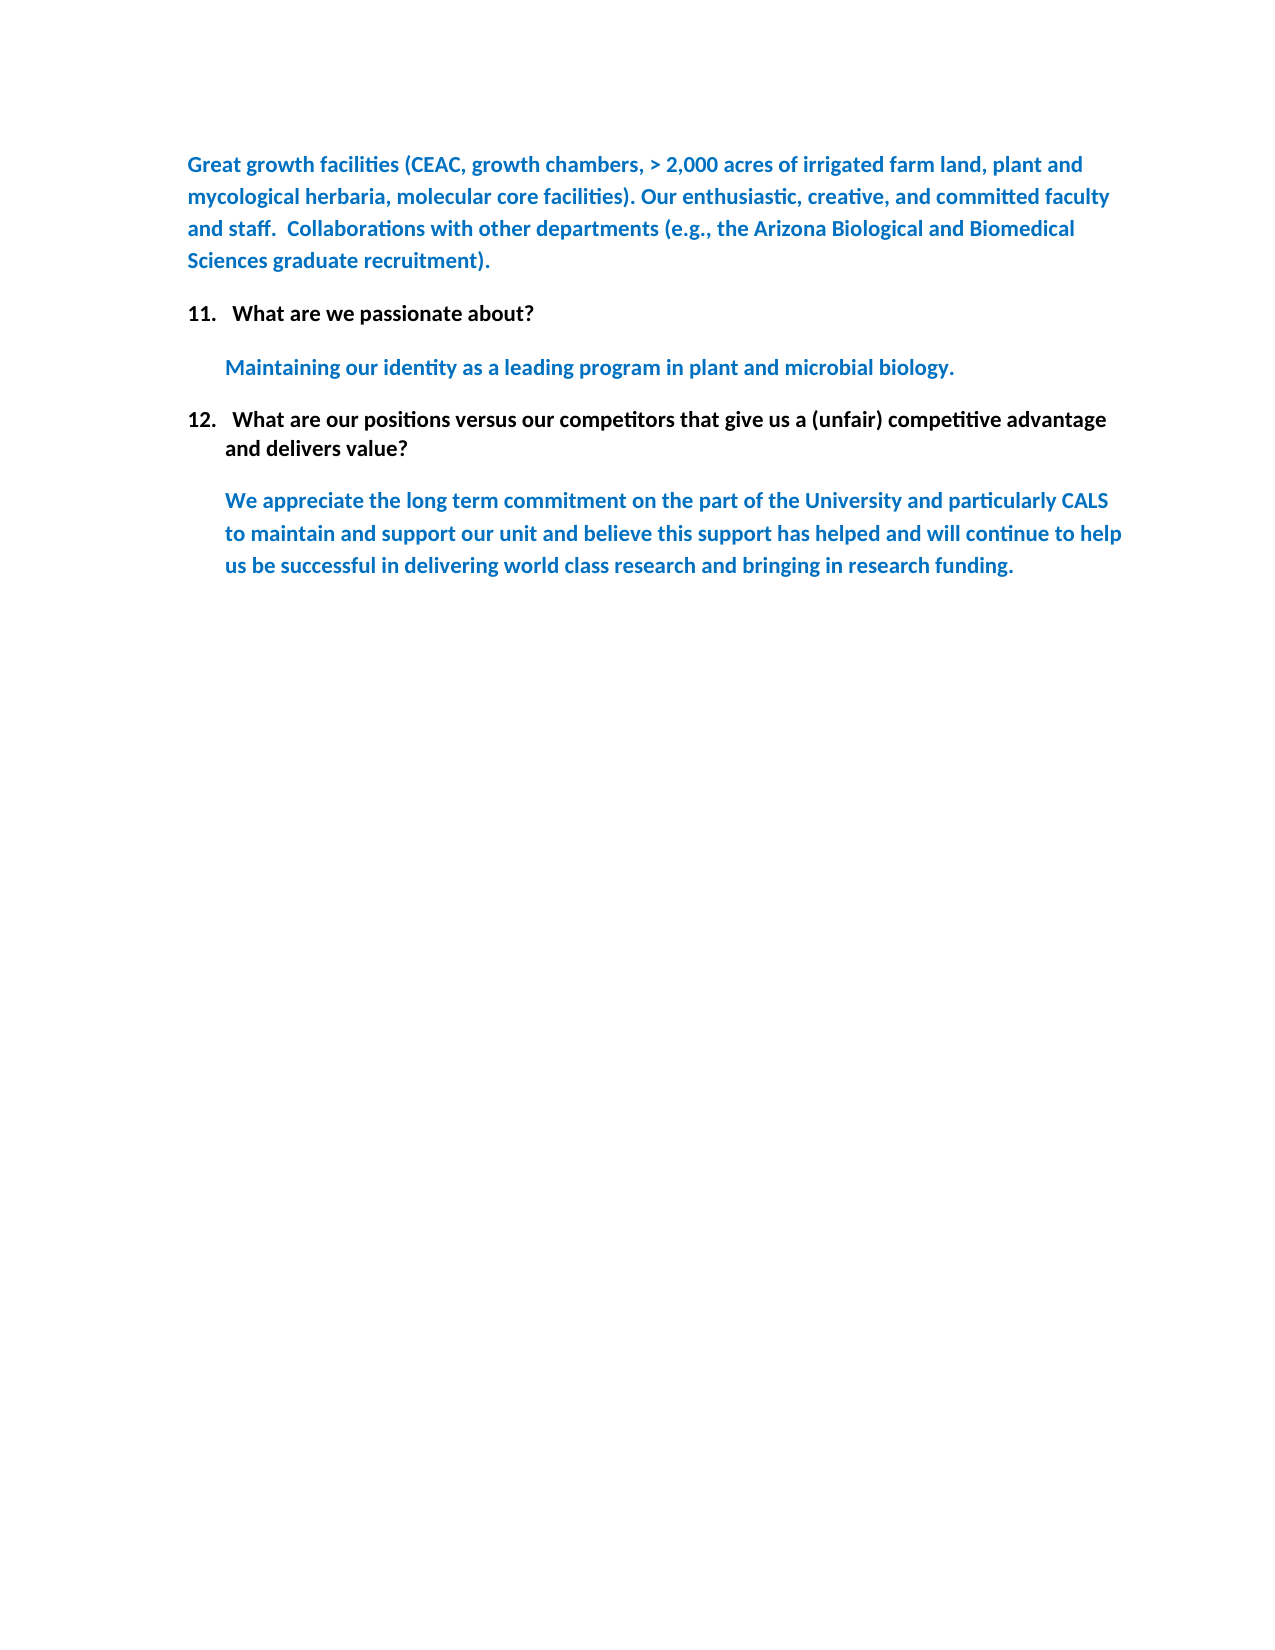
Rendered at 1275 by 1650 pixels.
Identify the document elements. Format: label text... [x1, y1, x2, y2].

text 12. What are our positions versus our competitors that give us a (unfair) competitive advantage [187, 406, 1125, 434]
list We appreciate the long term commitment on the part of the University and particularly CALS to maintain and support our unit and believe this support has helped and will continue to help us be successful in delivering world class research and bringing in research funding. [225, 487, 1125, 579]
text 11. What are we passionate about? [187, 299, 1125, 328]
text Great growth facilities (CEAC, growth chambers, > 2,000 acres of irrigated farm land, plant and mycological herbaria, molecular core facilities). Our enthusiastic, creative, and committed faculty and staff. Collaborations with other departments (e.g., the Arizona Biological and Biomedical Sciences graduate recruitment). [187, 150, 1125, 274]
text and delivers value? [187, 434, 1125, 462]
list Maintaining our identity as a leading program in plant and microbial biology. [225, 353, 1125, 381]
